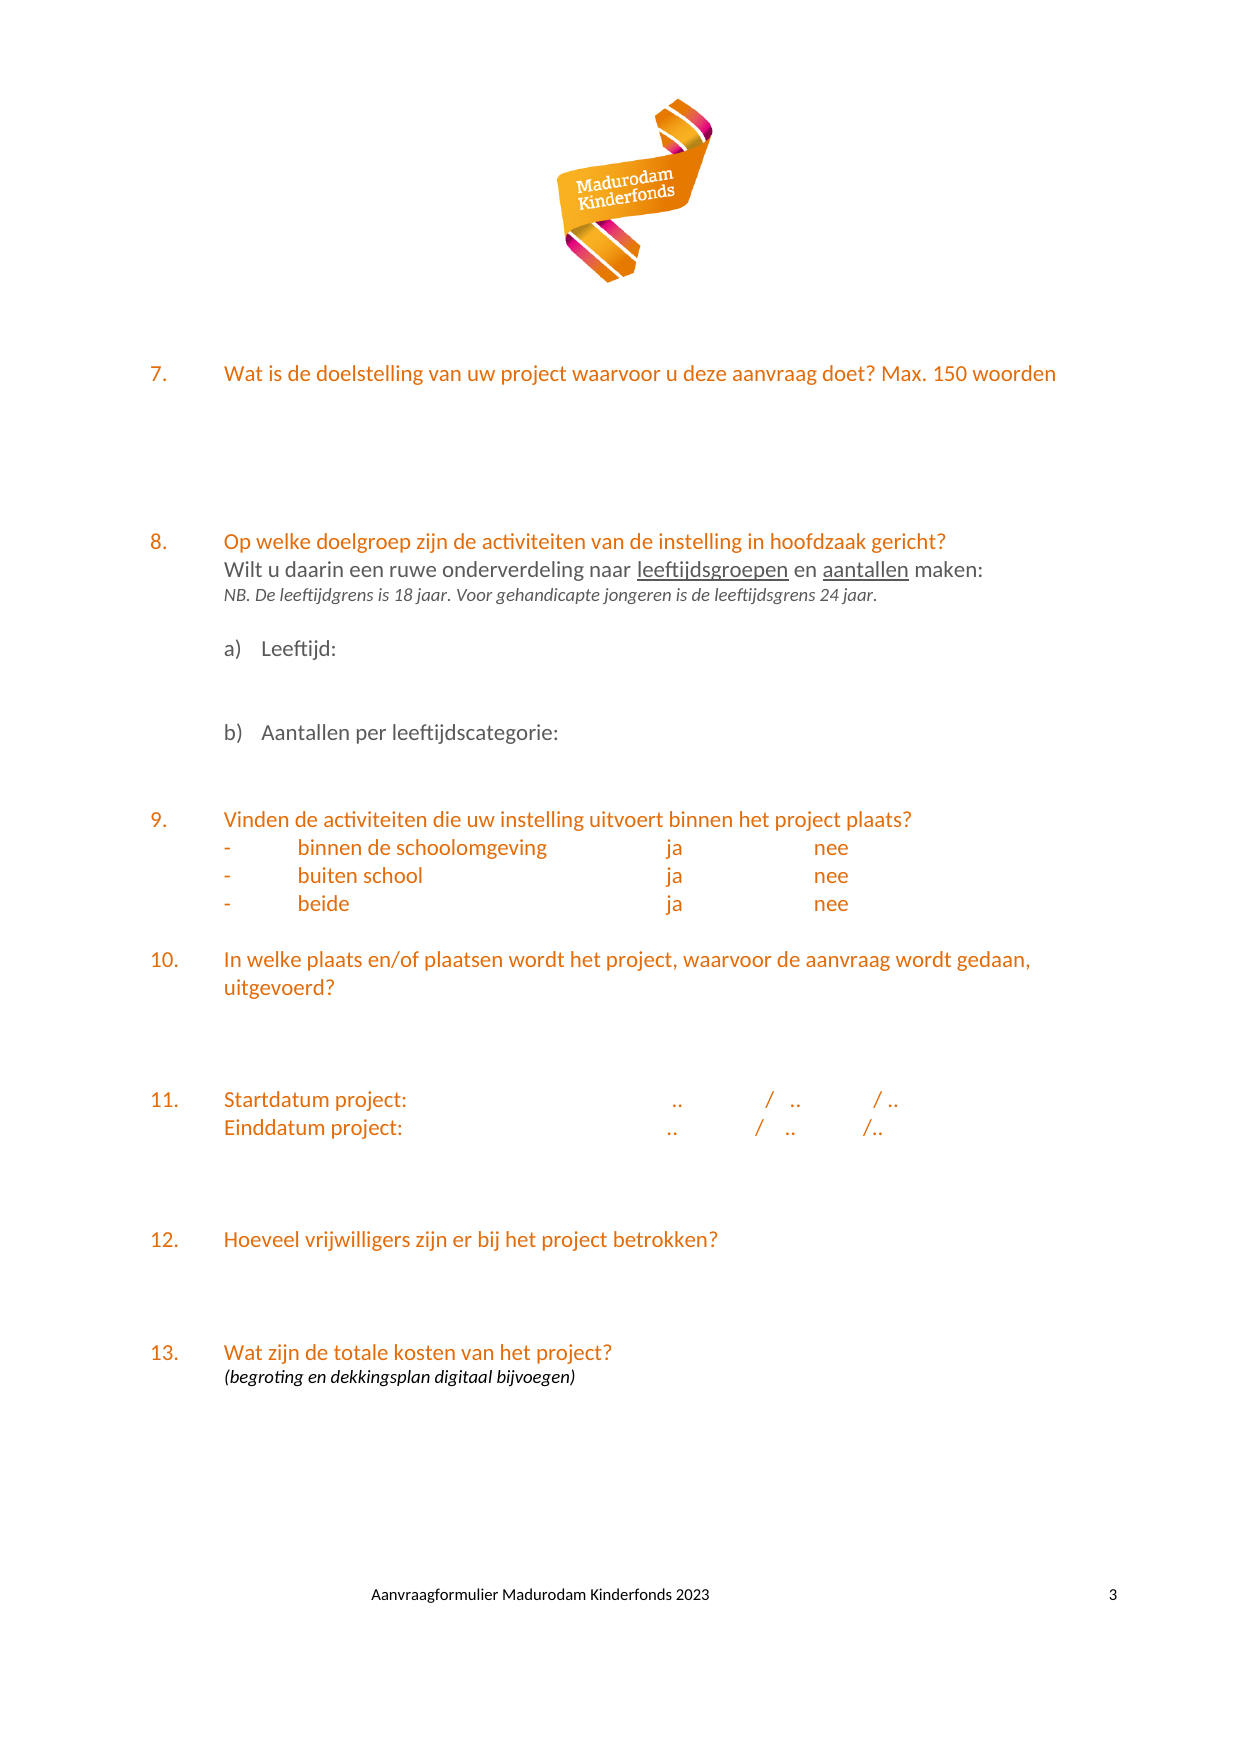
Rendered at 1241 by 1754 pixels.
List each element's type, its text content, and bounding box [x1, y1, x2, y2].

text - buiten school ja nee [224, 861, 1137, 889]
text 9. Vinden de activiteiten die uw instelling uitvoert binnen het project plaats? [150, 805, 1137, 833]
text 12. Hoeveel vrijwilligers zijn er bij het project betrokken? [150, 1226, 1137, 1254]
text - beide ja nee [224, 889, 1137, 917]
text 7. Wat is de doelstelling van uw project waarvoor u deze aanvraag doet? Max. 150 woorden [150, 359, 1137, 387]
text Wilt u daarin een ruwe onderverdeling naar leeftijdsgroepen en aantallen maken: [150, 555, 1137, 583]
text Einddatum project: .. / .. /.. [224, 1113, 1137, 1142]
list Aantallen per leeftijdscategorie: [224, 718, 1137, 746]
list Leeftijd: [224, 634, 1137, 662]
text (begroting en dekkingsplan digitaal bijvoegen) [150, 1366, 1137, 1389]
text 11. Startdatum project: .. / .. / .. [150, 1086, 1137, 1113]
text NB. De leeftijdgrens is 18 jaar. Voor gehandicapte jongeren is de leeftijdsgrens 24 jaar. [224, 583, 1137, 606]
text - binnen de schoolomgeving ja nee [224, 833, 1137, 861]
text 8. Op welke doelgroep zijn de activiteiten van de instelling in hoofdzaak gericht? [150, 527, 1137, 555]
picture [456, 60, 831, 303]
text 13. Wat zijn de totale kosten van het project? [150, 1338, 1137, 1366]
text 10. In welke plaats en/of plaatsen wordt het project, waarvoor de aanvraag wordt gedaan, uitgevoerd? [150, 945, 1137, 1001]
